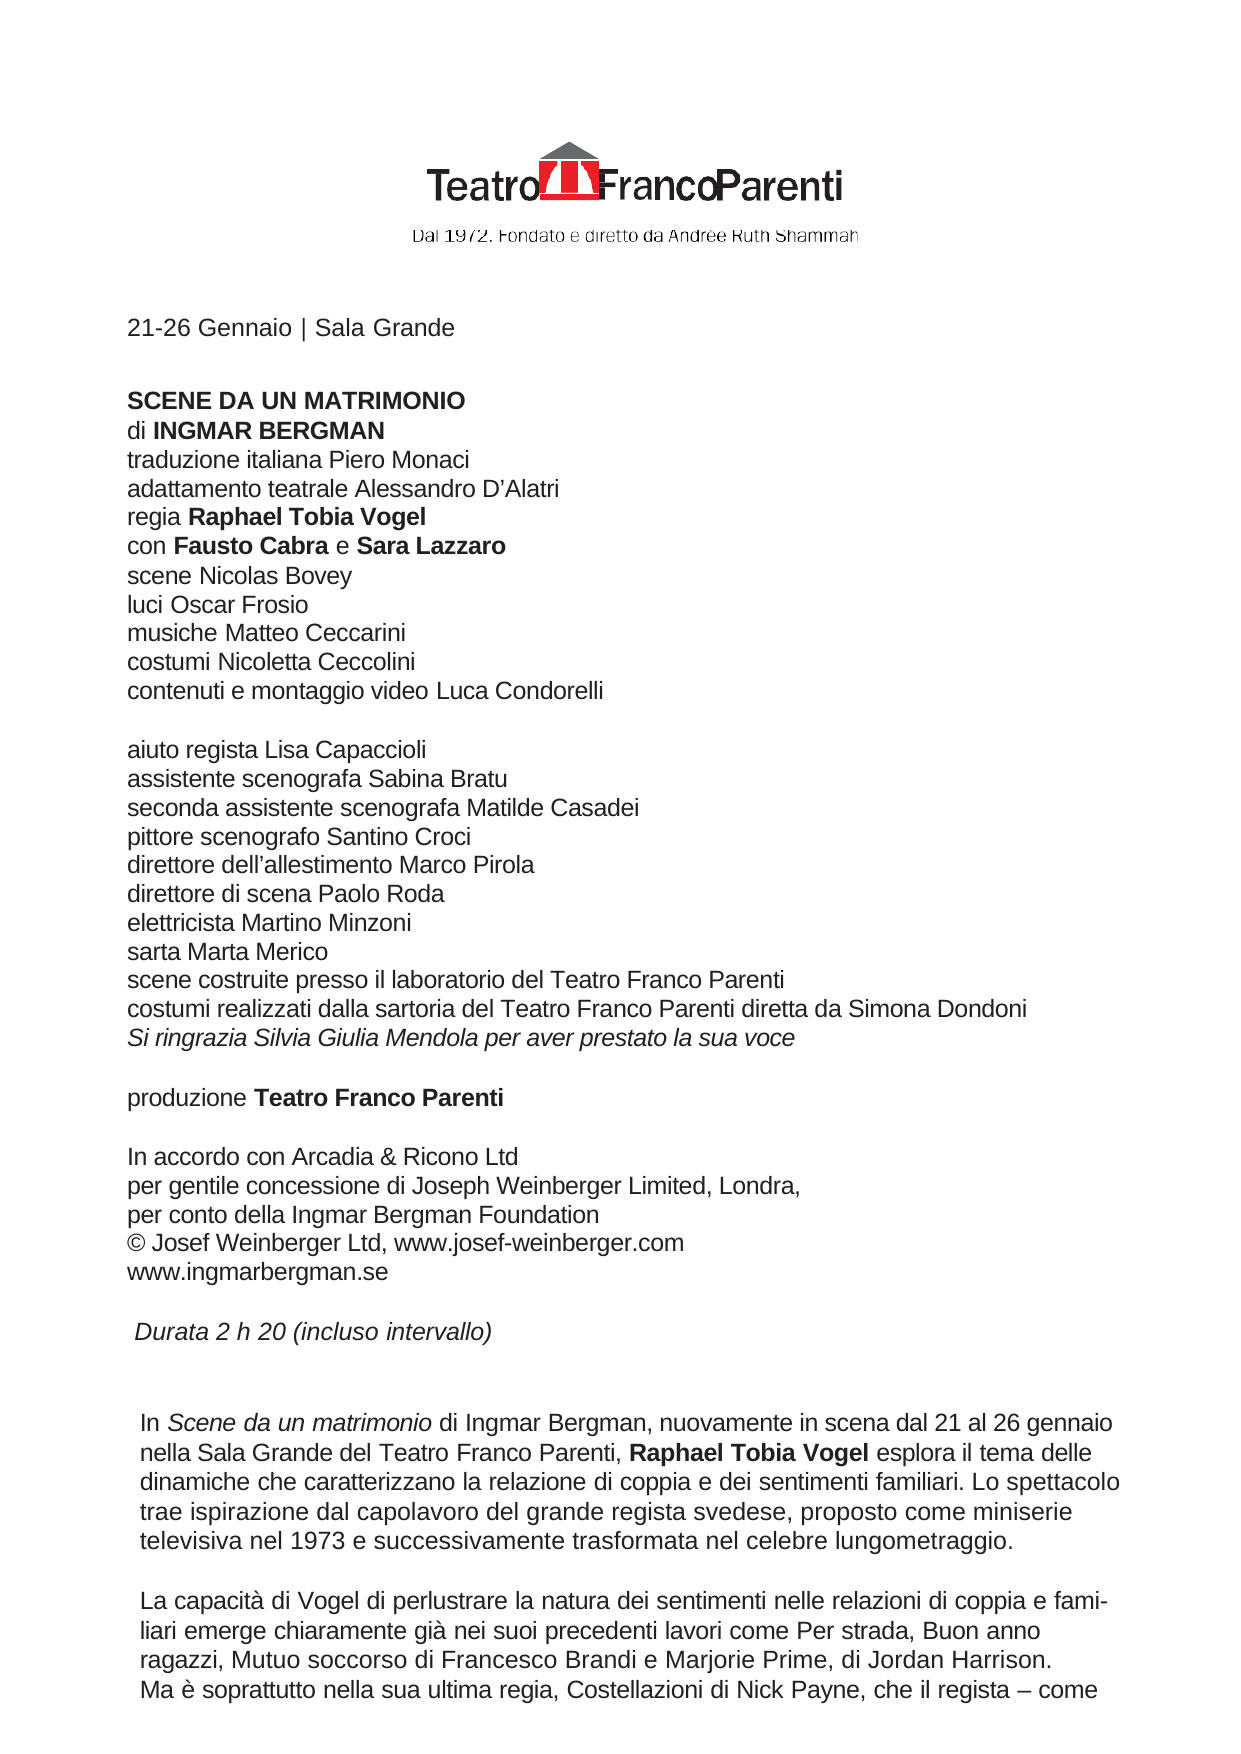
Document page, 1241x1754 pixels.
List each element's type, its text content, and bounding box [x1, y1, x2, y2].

picture [413, 230, 858, 242]
picture [764, 171, 834, 201]
picture [506, 161, 652, 201]
picture [655, 176, 674, 200]
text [139, 1675, 1128, 1704]
text aiuto regista Lisa Capaccioli assistente scenografa Sabina Bratu seconda assistente scenografa Matilde Casadei pittore scenografo Santino Croci direttore dell’allestimento Marco Pirola direttore di scena Paolo Roda elettricista Martino Minzoni sarta Marta Merico scene costruite presso il laboratorio del Teatro Franco Parenti costumi realizzati dalla sartoria del Teatro Franco Parenti diretta da Simona Dondoni Si ringrazia Silvia Giulia Mendola per aver prestato la sua voce [127, 736, 1142, 1052]
text Durata 2 h 20 (incluso intervallo) [64, 1317, 1125, 1346]
picture [427, 169, 504, 201]
text produzione Teatro Franco Parenti [127, 1083, 1142, 1111]
text La capacità di Vogel di perlustrare la natura dei sentimenti nelle relazioni di coppia e fami- liari emerge chiaramente già nei suoi precedenti lavori come Per strada, Buon anno ragazzi, Mutuo soccorso di Francesco Brandi e Marjorie Prime, di Jordan Harrison. [139, 1586, 1129, 1674]
text In accordo con Arcadia & Ricono Ltd per gentile concessione di Joseph Weinberger Limited, Londra, per conto della Ingmar Bergman Foundation © Josef Weinberger Ltd, www.josef-weinberger.com www.ingmarbergman.se [127, 1142, 1142, 1317]
text 21-26 Gennaio | Sala Grande [127, 313, 1142, 342]
text SCENE DA UN MATRIMONIO [127, 386, 1142, 415]
text scene Nicolas Bovey luci Oscar Frosio musiche Matteo Ceccarini costumi Nicoletta Ceccolini contenuti e montaggio video Luca Condorelli [127, 561, 1142, 705]
text di INGMAR BERGMAN traduzione italiana Piero Monaci adattamento teatrale Alessandro D’Alatri regia Raphael Tobia Vogel con Fausto Cabra e Sara Lazzaro [127, 416, 1142, 560]
text In Scene da un matrimonio di Ingmar Bergman, nuovamente in scena dal 21 al 26 gennaio nella Sala Grande del Teatro Franco Parenti, Raphael Tobia Vogel esplora il tema delle dinamiche che caratterizzano la relazione di coppia e dei sentimenti familiari. Lo spettacolo trae ispirazione dal capolavoro del grande regista svedese, proposto come miniserie televisiva nel 1973 e successivamente trasformata nel celebre lungometraggio. [139, 1408, 1128, 1555]
picture [676, 169, 761, 201]
